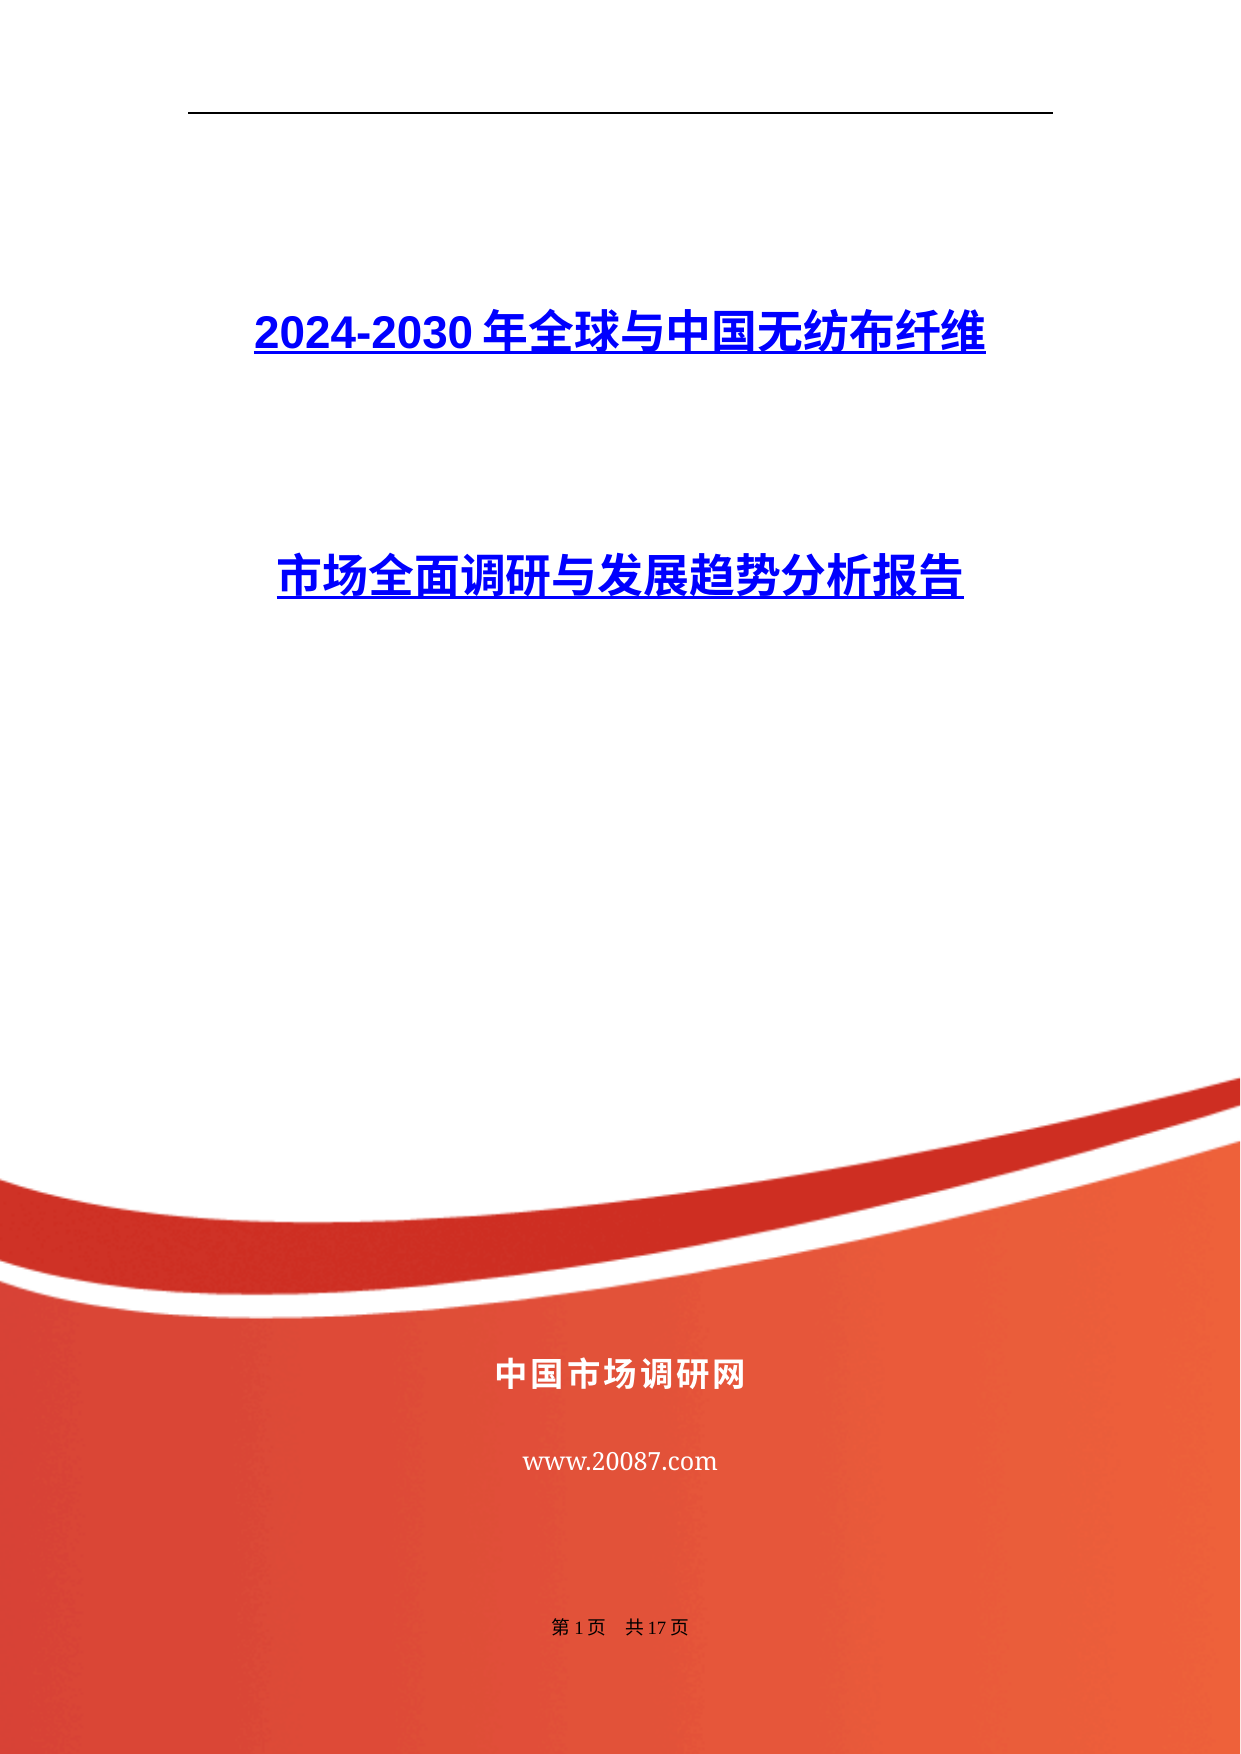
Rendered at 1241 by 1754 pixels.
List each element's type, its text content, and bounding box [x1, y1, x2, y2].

text www.20087.com [187, 1428, 1053, 1493]
picture [0, 1006, 1241, 1754]
table_header 2024-2030年全球与中国无纺布纤维市场全面调研与发展趋势分析报告 [188, 207, 1053, 773]
subtitle 中国市场调研网 [187, 1339, 1053, 1404]
